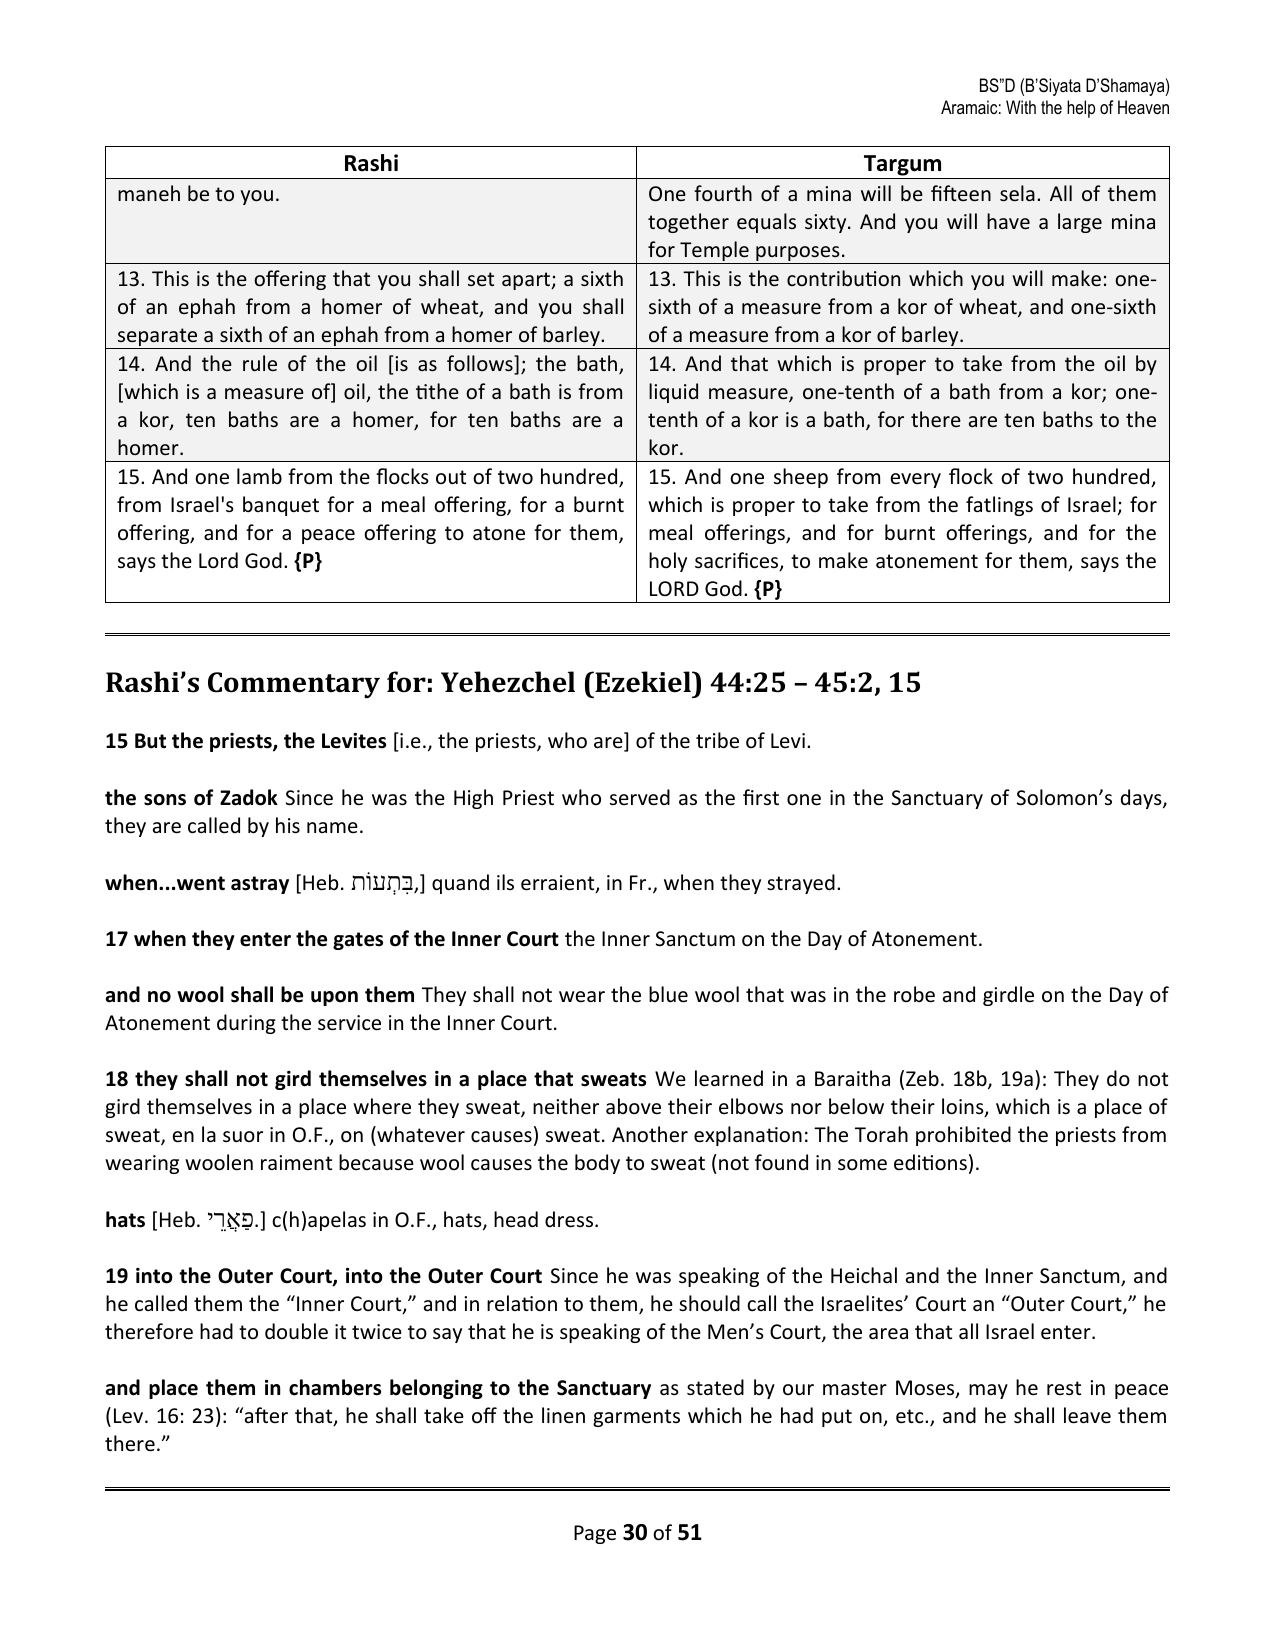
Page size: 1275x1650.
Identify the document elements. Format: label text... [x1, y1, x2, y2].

table_header Rashi [106, 147, 636, 178]
table_cell 13. This is the offering that you shall set apart; a sixth of an ephah from a homer of wheat, and you shall separate a sixth of an ephah from a homer of barley. [106, 264, 636, 348]
table_cell 14. And that which is proper to take from the oil by liquid measure, one-tenth of a bath from a kor; one-tenth of a kor is a bath, for there are ten baths to the kor. [637, 349, 1169, 461]
table_cell 15. And one sheep from every flock of two hundred, which is proper to take from the fatlings of Israel; for meal offerings, and for burnt offerings, and for the holy sacrifices, to make atonement for them, says the LORD God. {P} [637, 462, 1169, 602]
text the sons of Zadok Since he was the High Priest who served as the first one in the Sanctuary of Solomon’s days, they are called by his name. [105, 783, 1170, 839]
text Rashi’s Commentary for: Yehezchel (Ezekiel) 44:25 – 45:2, 15 [105, 664, 1170, 699]
text 18 they shall not gird themselves in a place that sweats We learned in a Baraitha (Zeb. 18b, 19a): They do not gird themselves in a place where they sweat, neither above their elbows nor below their loins, which is a place of sweat, en la suor in O.F., on (whatever causes) sweat. Another explanation: The Torah prohibited the priests from wearing woolen raiment because wool causes the body to sweat (not found in some editions). [105, 1064, 1170, 1176]
text 17 when they enter the gates of the Inner Court the Inner Sanctum on the Day of Atonement. [105, 924, 1170, 952]
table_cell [637, 179, 1169, 263]
table_cell 14. And the rule of the oil [is as follows]; the bath, [which is a measure of] oil, the tithe of a bath is from a kor, ten baths are a homer, for ten baths are a homer. [106, 349, 636, 461]
text 15 But the priests, the Levites [i.e., the priests, who are] of the tribe of Levi. [105, 727, 1170, 755]
table_cell 13. This is the contribution which you will make: one-sixth of a measure from a kor of wheat, and one-sixth of a measure from a kor of barley. [637, 264, 1169, 348]
text hats [Heb. פַאֲרֵי.] c(h)apelas in O.F., hats, head dress. [105, 1204, 1170, 1233]
text and place them in chambers belonging to the Sanctuary as stated by our master Moses, may he rest in peace (Lev. 16: 23): “after that, he shall take off the linen garments which he had put on, etc., and he shall leave them there.” [105, 1373, 1170, 1457]
table_cell 15. And one lamb from the flocks out of two hundred, from Israel's banquet for a meal offering, for a burnt offering, and for a peace offering to atone for them, says the Lord God. {P} [106, 462, 636, 602]
text when...went astray [Heb. בִּתְעוֹת,] quand ils erraient, in Fr., when they strayed. [105, 867, 1170, 896]
text 19 into the Outer Court, into the Outer Court Since he was speaking of the Heichal and the Inner Sanctum, and he called them the “Inner Court,” and in relation to them, he should call the Israelites’ Court an “Outer Court,” he therefore had to double it twice to say that he is speaking of the Men’s Court, the area that all Israel enter. [105, 1261, 1170, 1345]
text and no wool shall be upon them They shall not wear the blue wool that was in the robe and girdle on the Day of Atonement during the service in the Inner Court. [105, 980, 1170, 1036]
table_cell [106, 179, 636, 263]
table_header Targum [637, 147, 1169, 178]
